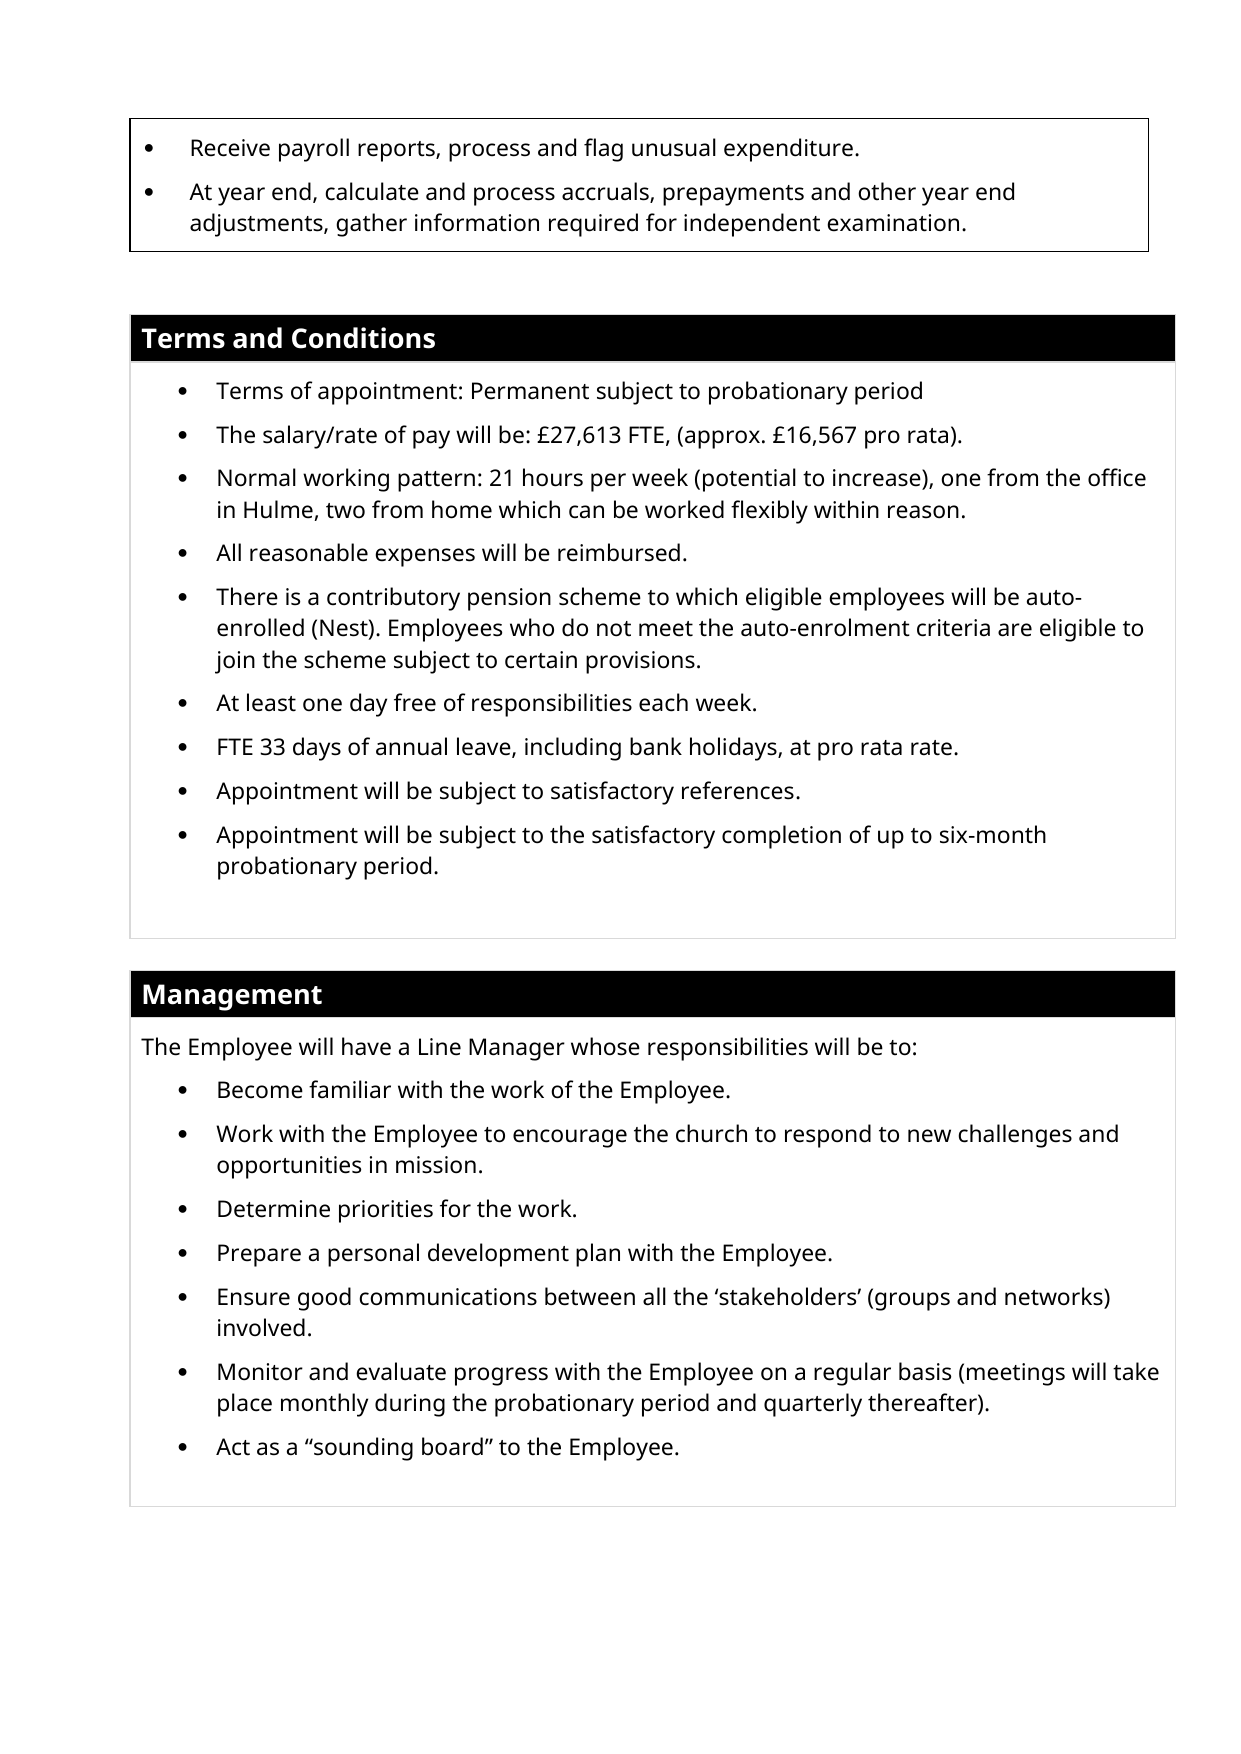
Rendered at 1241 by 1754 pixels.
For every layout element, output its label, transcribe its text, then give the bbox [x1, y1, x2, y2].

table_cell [131, 119, 1148, 251]
table_cell Terms of appointment: Permanent subject to probationary period The salary/rate of pay will be: £27,613 FTE, (approx. £16,567 pro rata). Normal working pattern: 21 hours per week (potential to increase), one from the office in Hulme, two from home which can be worked flexibly within reason. All reasonable expenses will be reimbursed. There is a contributory pension scheme to which eligible employees will be auto-enrolled (Nest). Employees who do not meet the auto-enrolment criteria are eligible to join the scheme subject to certain provisions. At least one day free of responsibilities each week. FTE 33 days of annual leave, including bank holidays, at pro rata rate. Appointment will be subject to satisfactory references. Appointment will be subject to the satisfactory completion of up to six-month probationary period. [131, 363, 1175, 937]
table_header Terms and Conditions [131, 315, 1175, 361]
table_header Management [131, 971, 1175, 1017]
table_cell The Employee will have a Line Manager whose responsibilities will be to: Become familiar with the work of the Employee. Work with the Employee to encourage the church to respond to new challenges and opportunities in mission. Determine priorities for the work. Prepare a personal development plan with the Employee. Ensure good communications between all the ‘stakeholders’ (groups and networks) involved. Monitor and evaluate progress with the Employee on a regular basis (meetings will take place monthly during the probationary period and quarterly thereafter). Act as a “sounding board” to the Employee. [131, 1018, 1175, 1506]
